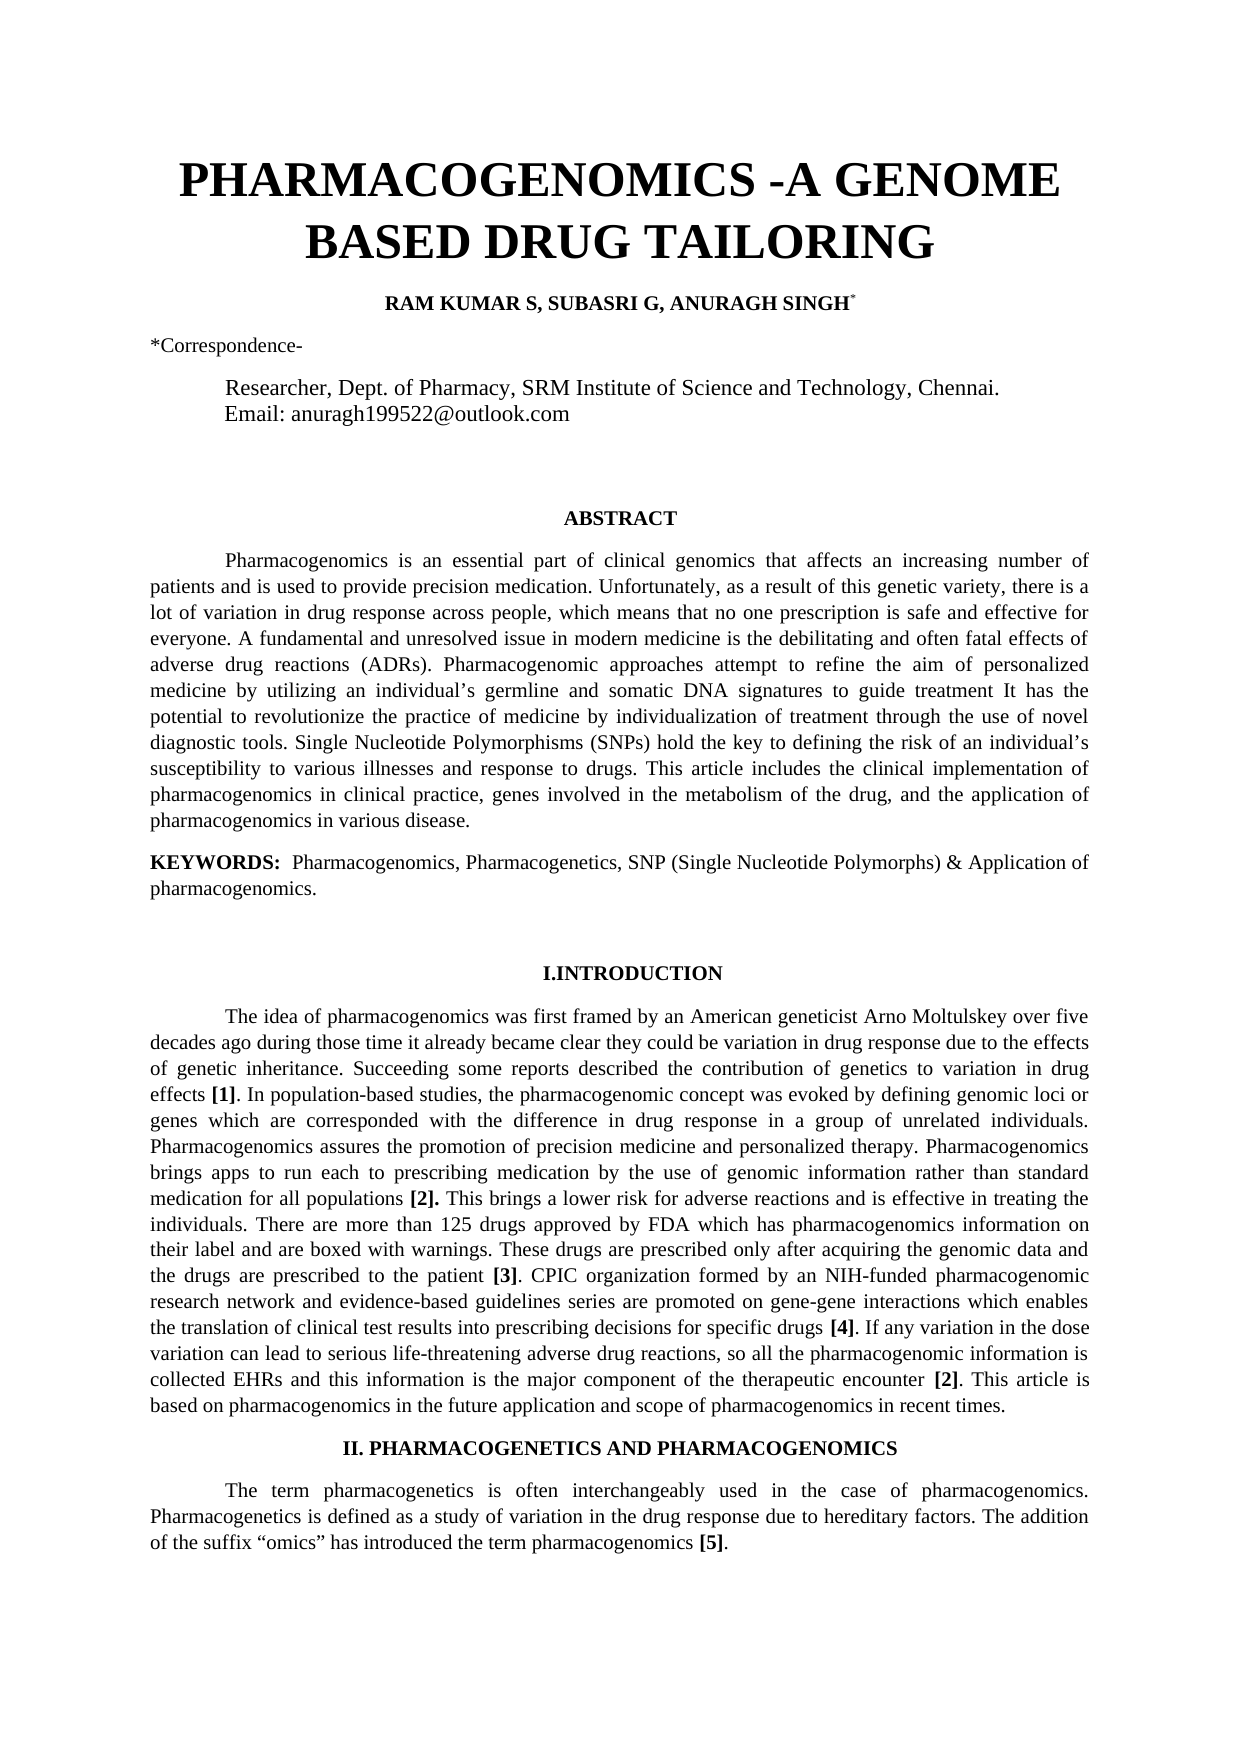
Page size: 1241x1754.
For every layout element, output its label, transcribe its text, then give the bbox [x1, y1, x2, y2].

text Email: anuragh199522@outlook.com [150, 401, 1090, 427]
text KEYWORDS: Pharmacogenomics, Pharmacogenetics, SNP (Single Nucleotide Polymorphs) & Application of pharmacogenomics. [150, 850, 1090, 900]
text The term pharmacogenetics is often interchangeably used in the case of pharmacogenomics. Pharmacogenetics is defined as a study of variation in the drug response due to hereditary factors. The addition of the suffix “omics” has introduced the term pharmacogenomics [5]. [150, 1478, 1090, 1554]
text Pharmacogenomics is an essential part of clinical genomics that affects an increasing number of patients and is used to provide precision medication. Unfortunately, as a result of this genetic variety, there is a lot of variation in drug response across people, which means that no one prescription is safe and effective for everyone. A fundamental and unresolved issue in modern medicine is the debilitating and often fatal effects of adverse drug reactions (ADRs). Pharmacogenomic approaches attempt to refine the aim of personalized medicine by utilizing an individual’s germline and somatic DNA signatures to guide treatment It has the potential to revolutionize the practice of medicine by individualization of treatment through the use of novel diagnostic tools. Single Nucleotide Polymorphisms (SNPs) hold the key to defining the risk of an individual’s susceptibility to various illnesses and response to drugs. This article includes the clinical implementation of pharmacogenomics in clinical practice, genes involved in the metabolism of the drug, and the application of pharmacogenomics in various disease. [150, 548, 1090, 832]
text II. PHARMACOGENETICS AND PHARMACOGENOMICS [150, 1436, 1090, 1460]
list I.INTRODUCTION [412, 961, 1090, 985]
text *Correspondence- [150, 333, 1090, 357]
text The idea of pharmacogenomics was first framed by an American geneticist Arno Moltulskey over five decades ago during those time it already became clear they could be variation in drug response due to the effects of genetic inheritance. Succeeding some reports described the contribution of genetics to variation in drug effects [1]. In population-based studies, the pharmacogenomic concept was evoked by defining genomic loci or genes which are corresponded with the difference in drug response in a group of unrelated individuals. Pharmacogenomics assures the promotion of precision medicine and personalized therapy. Pharmacogenomics brings apps to run each to prescribing medication by the use of genomic information rather than standard medication for all populations [2]. This brings a lower risk for adverse reactions and is effective in treating the individuals. There are more than 125 drugs approved by FDA which has pharmacogenomics information on their label and are boxed with warnings. These drugs are prescribed only after acquiring the genomic data and the drugs are prescribed to the patient [3]. CPIC organization formed by an NIH-funded pharmacogenomic research network and evidence-based guidelines series are promoted on gene-gene interactions which enables the translation of clinical test results into prescribing decisions for specific drugs [4]. If any variation in the dose variation can lead to serious life-threatening adverse drug reactions, so all the pharmacogenomic information is collected EHRs and this information is the major component of the therapeutic encounter [2]. This article is based on pharmacogenomics in the future application and scope of pharmacogenomics in recent times. [150, 1004, 1090, 1417]
text ABSTRACT [150, 506, 1090, 530]
text RAM KUMAR S, SUBASRI G, ANURAGH SINGH* [150, 291, 1090, 315]
text Researcher, Dept. of Pharmacy, SRM Institute of Science and Technology, Chennai. [150, 374, 1090, 401]
text PHARMACOGENOMICS -A GENOME BASED DRUG TAILORING [150, 150, 1090, 269]
